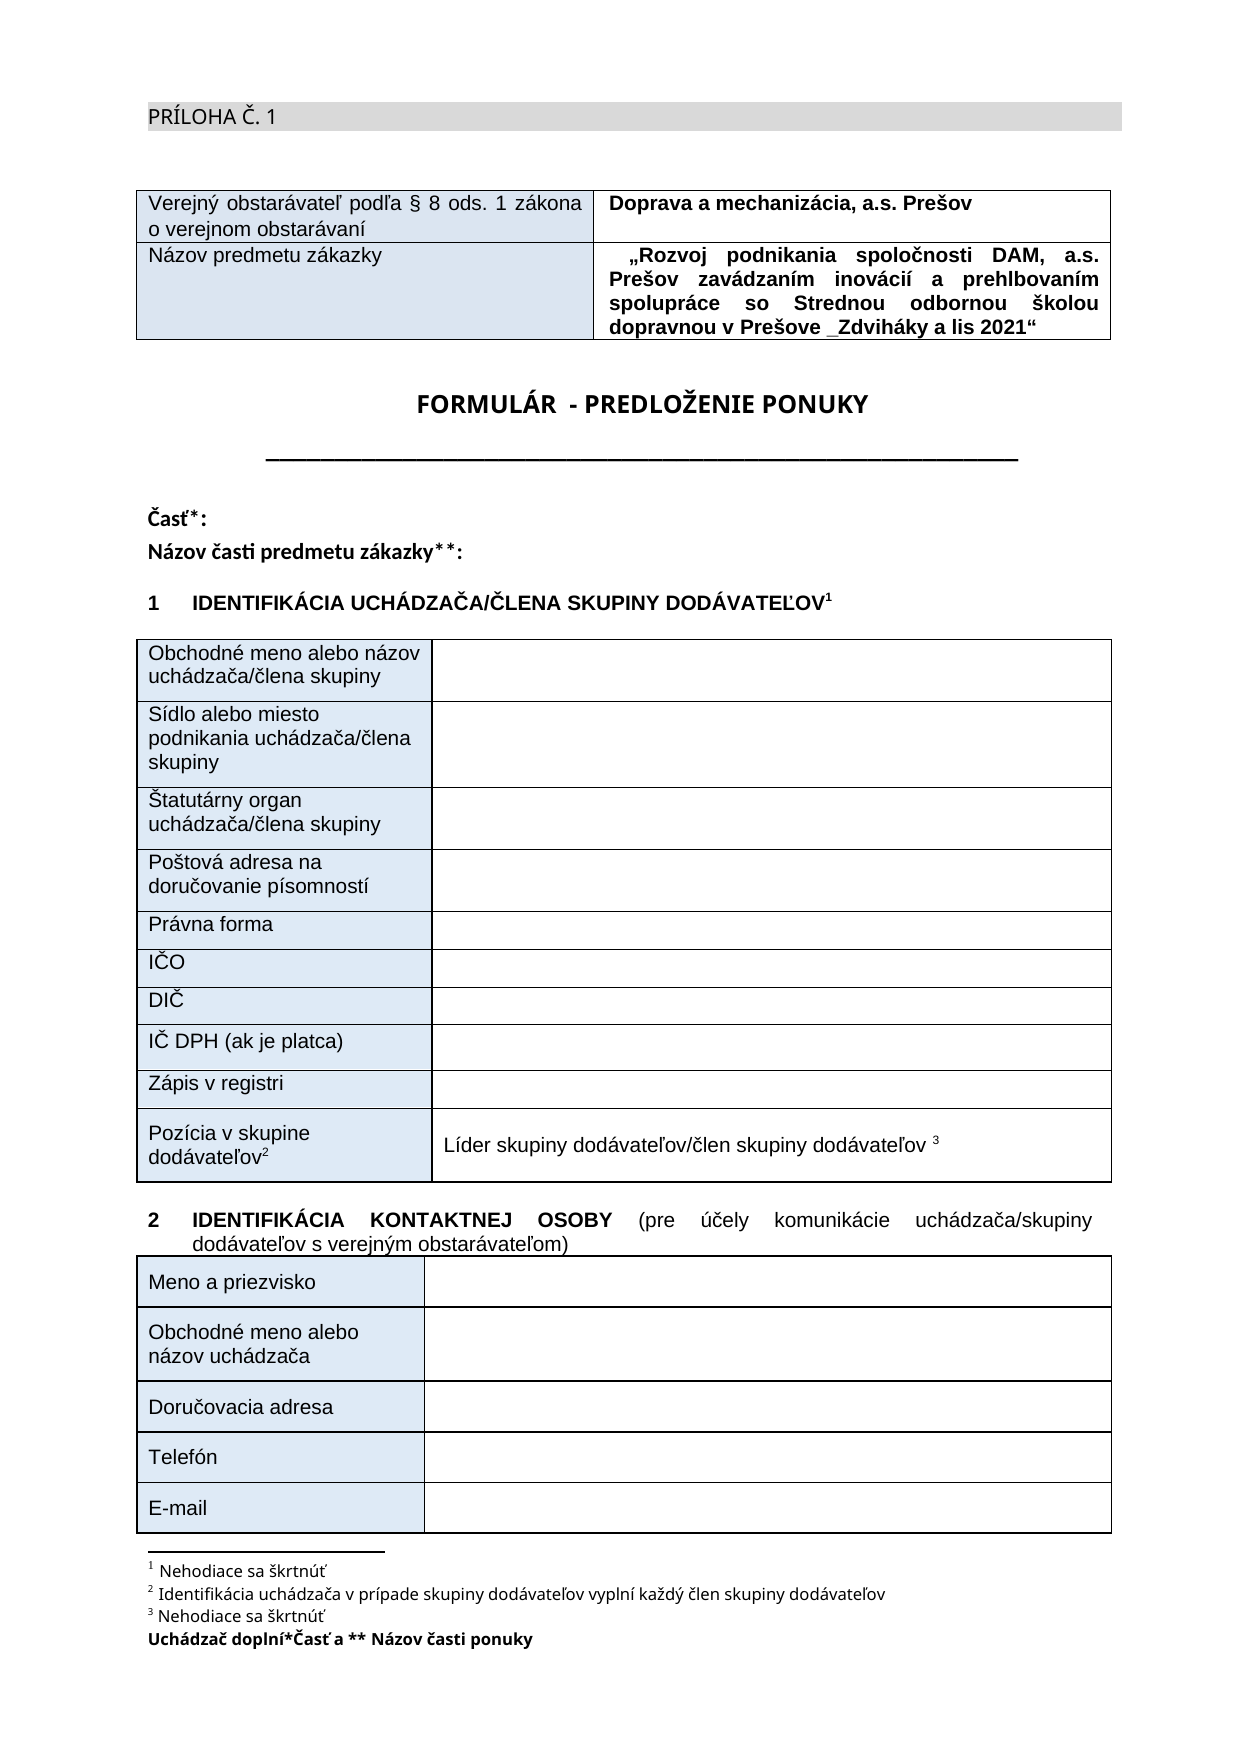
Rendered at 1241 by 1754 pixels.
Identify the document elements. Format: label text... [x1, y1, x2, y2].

text príloha č. 1 [148, 102, 1122, 131]
table_cell [433, 788, 1111, 849]
table_header Meno a priezvisko [138, 1257, 424, 1306]
table_cell [433, 702, 1111, 787]
text 2 IDENTIFIKÁCIA KONTAKTNEJ OSOBY (pre účely komunikácie uchádzača/skupiny dodávateľov s verejným obstarávateľom) [148, 1207, 1093, 1255]
table_cell Názov predmetu zákazky [137, 243, 593, 339]
table_cell Telefón [138, 1433, 424, 1481]
table_cell [425, 1382, 1111, 1431]
table_cell Zápis v registri [138, 1071, 431, 1107]
table_cell [425, 1433, 1111, 1481]
table_cell [433, 950, 1111, 987]
text Názov časti predmetu zákazky**: [148, 537, 1093, 565]
table_cell [433, 1025, 1111, 1069]
list IDENTIFIKÁCIA UCHÁDZAČA/člena skupiny dodávateľov [148, 590, 1093, 614]
table_cell IČ DPH (ak je platca) [138, 1025, 431, 1069]
table_cell Právna forma [138, 912, 431, 949]
text formulÁr - predloŽenie ponuky _______________________________________________________ [148, 386, 1137, 466]
table_cell [433, 988, 1111, 1024]
table_cell Obchodné meno alebo názov uchádzača [138, 1308, 424, 1380]
table_cell DIČ [138, 988, 431, 1024]
text Časť*: [148, 502, 1093, 533]
table_cell E-mail [138, 1483, 424, 1532]
table_header Doprava a mechanizácia, a.s. Prešov [594, 191, 1110, 242]
table_header [425, 1257, 1111, 1306]
table_cell [433, 850, 1111, 911]
table_header Verejný obstarávateľ podľa § 8 ods. 1 zákona o verejnom obstarávaní [137, 191, 593, 242]
table_header Obchodné meno alebo názov uchádzača/člena skupiny [138, 640, 431, 701]
table_cell [433, 1071, 1111, 1107]
table_cell IČO [138, 950, 431, 987]
table_cell Pozícia v skupine dodávateľov2 [138, 1109, 431, 1181]
table_cell [433, 912, 1111, 949]
table_header [433, 640, 1111, 701]
table_cell Sídlo alebo miesto podnikania uchádzača/člena skupiny [138, 702, 431, 787]
table_cell Poštová adresa na doručovanie písomností [138, 850, 431, 911]
table_cell Štatutárny organ uchádzača/člena skupiny [138, 788, 431, 849]
table_cell [425, 1308, 1111, 1380]
table_cell Doručovacia adresa [138, 1382, 424, 1431]
table_cell [425, 1483, 1111, 1532]
table_cell „Rozvoj podnikania spoločnosti DAM, a.s. Prešov zavádzaním inovácií a prehlbovaním spolupráce so Strednou odbornou školou dopravnou v Prešove _Zdviháky a lis 2021“ [594, 243, 1110, 339]
table_cell Líder skupiny dodávateľov/člen skupiny dodávateľov 3 [433, 1109, 1111, 1181]
